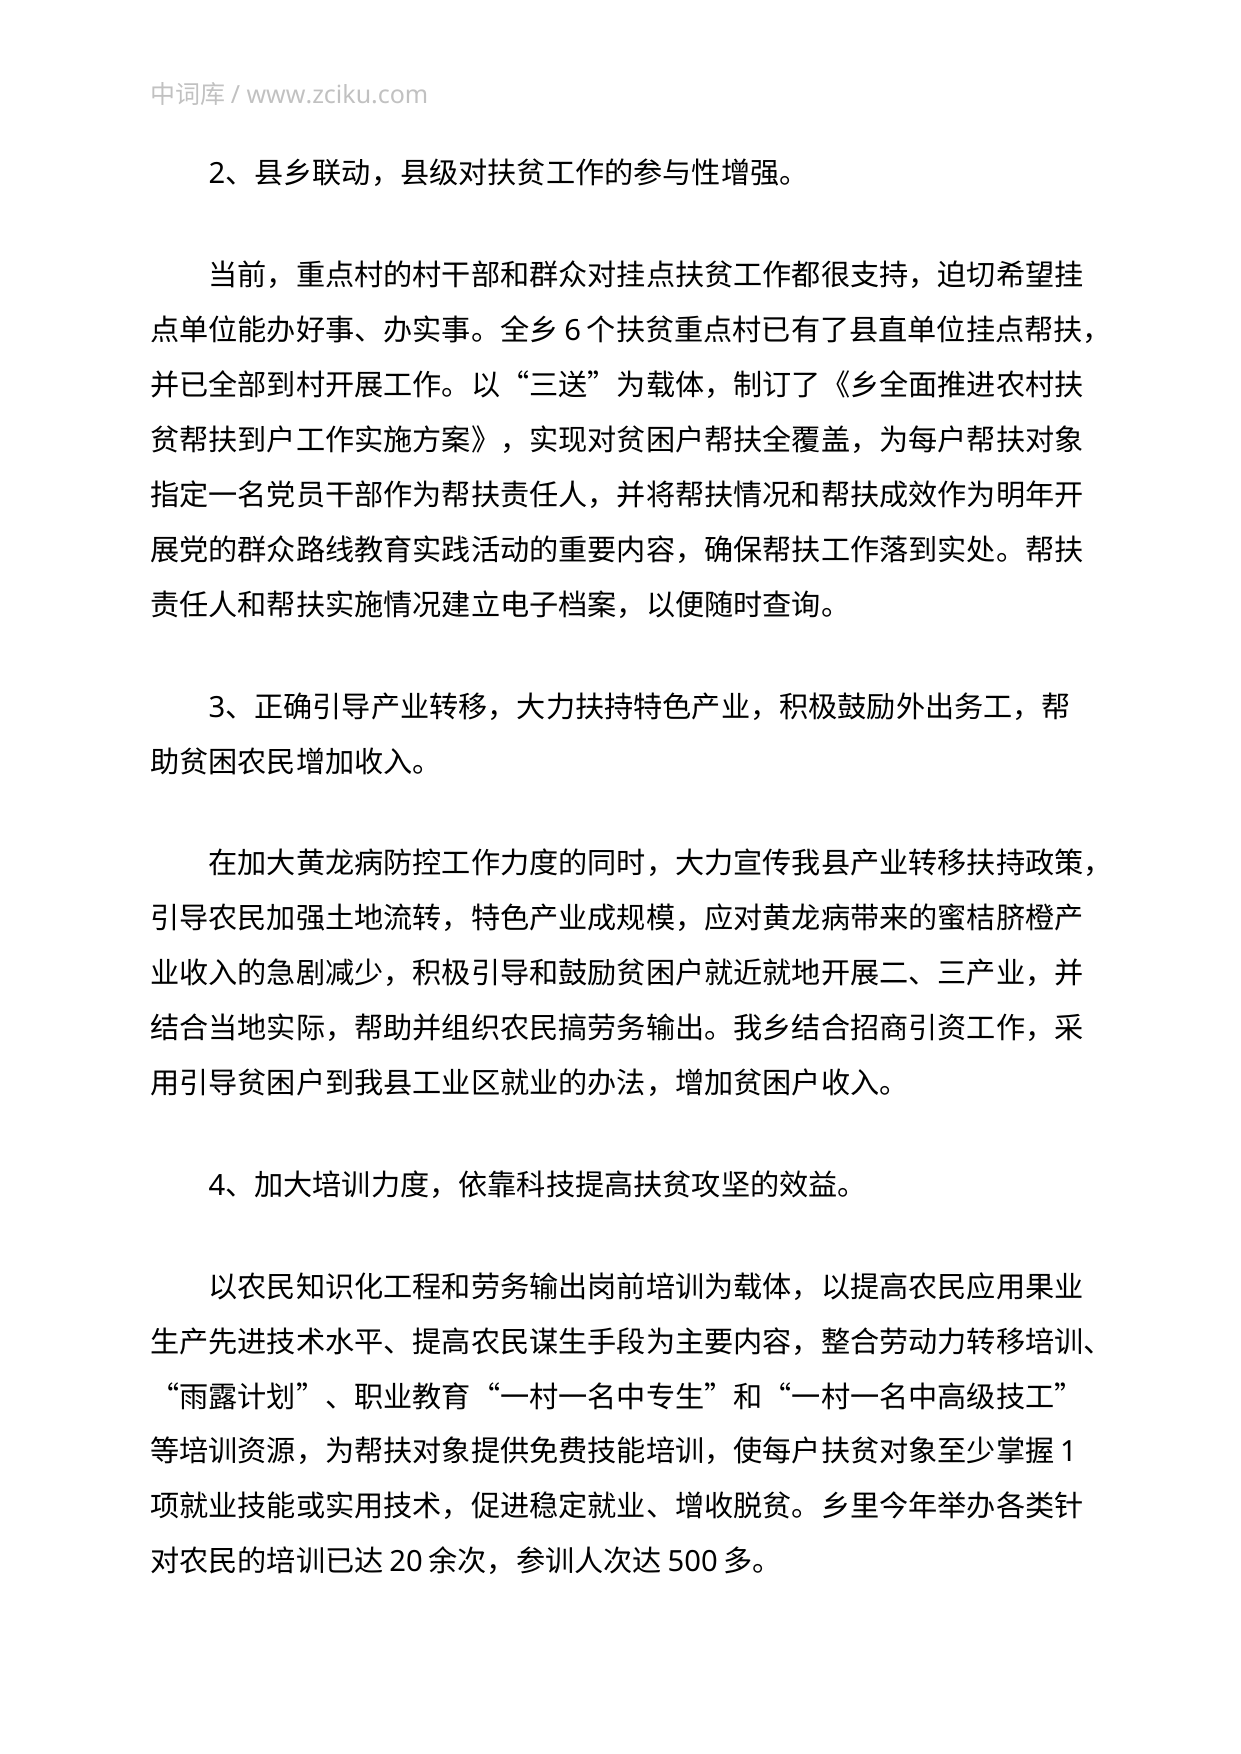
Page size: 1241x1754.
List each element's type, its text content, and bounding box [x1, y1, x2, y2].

text 在加大黄龙病防控工作力度的同时，大力宣传我县产业转移扶持政策，引导农民加强土地流转，特色产业成规模，应对黄龙病带来的蜜桔脐橙产业收入的急剧减少，积极引导和鼓励贫困户就近就地开展二、三产业，并结合当地实际，帮助并组织农民搞劳务输出。我乡结合招商引资工作，采用引导贫困户到我县工业区就业的办法，增加贫困户收入。 [150, 840, 1090, 1102]
text 以农民知识化工程和劳务输出岗前培训为载体，以提高农民应用果业生产先进技术水平、提高农民谋生手段为主要内容，整合劳动力转移培训、“雨露计划”、职业教育“一村一名中专生”和“一村一名中高级技工”等培训资源，为帮扶对象提供免费技能培训，使每户扶贫对象至少掌握1项就业技能或实用技术，促进稳定就业、增收脱贫。乡里今年举办各类针对农民的培训已达20余次，参训人次达500多。 [150, 1263, 1090, 1580]
text 2、县乡联动，县级对扶贫工作的参与性增强。 [150, 150, 1090, 192]
text 当前，重点村的村干部和群众对挂点扶贫工作都很支持，迫切希望挂点单位能办好事、办实事。全乡6个扶贫重点村已有了县直单位挂点帮扶，并已全部到村开展工作。以“三送”为载体，制订了《乡全面推进农村扶贫帮扶到户工作实施方案》，实现对贫困户帮扶全覆盖，为每户帮扶对象指定一名党员干部作为帮扶责任人，并将帮扶情况和帮扶成效作为明年开展党的群众路线教育实践活动的重要内容，确保帮扶工作落到实处。帮扶责任人和帮扶实施情况建立电子档案，以便随时查询。 [150, 252, 1090, 624]
text 3、正确引导产业转移，大力扶持特色产业，积极鼓励外出务工，帮助贫困农民增加收入。 [150, 683, 1090, 781]
text 4、加大培训力度，依靠科技提高扶贫攻坚的效益。 [150, 1161, 1090, 1204]
